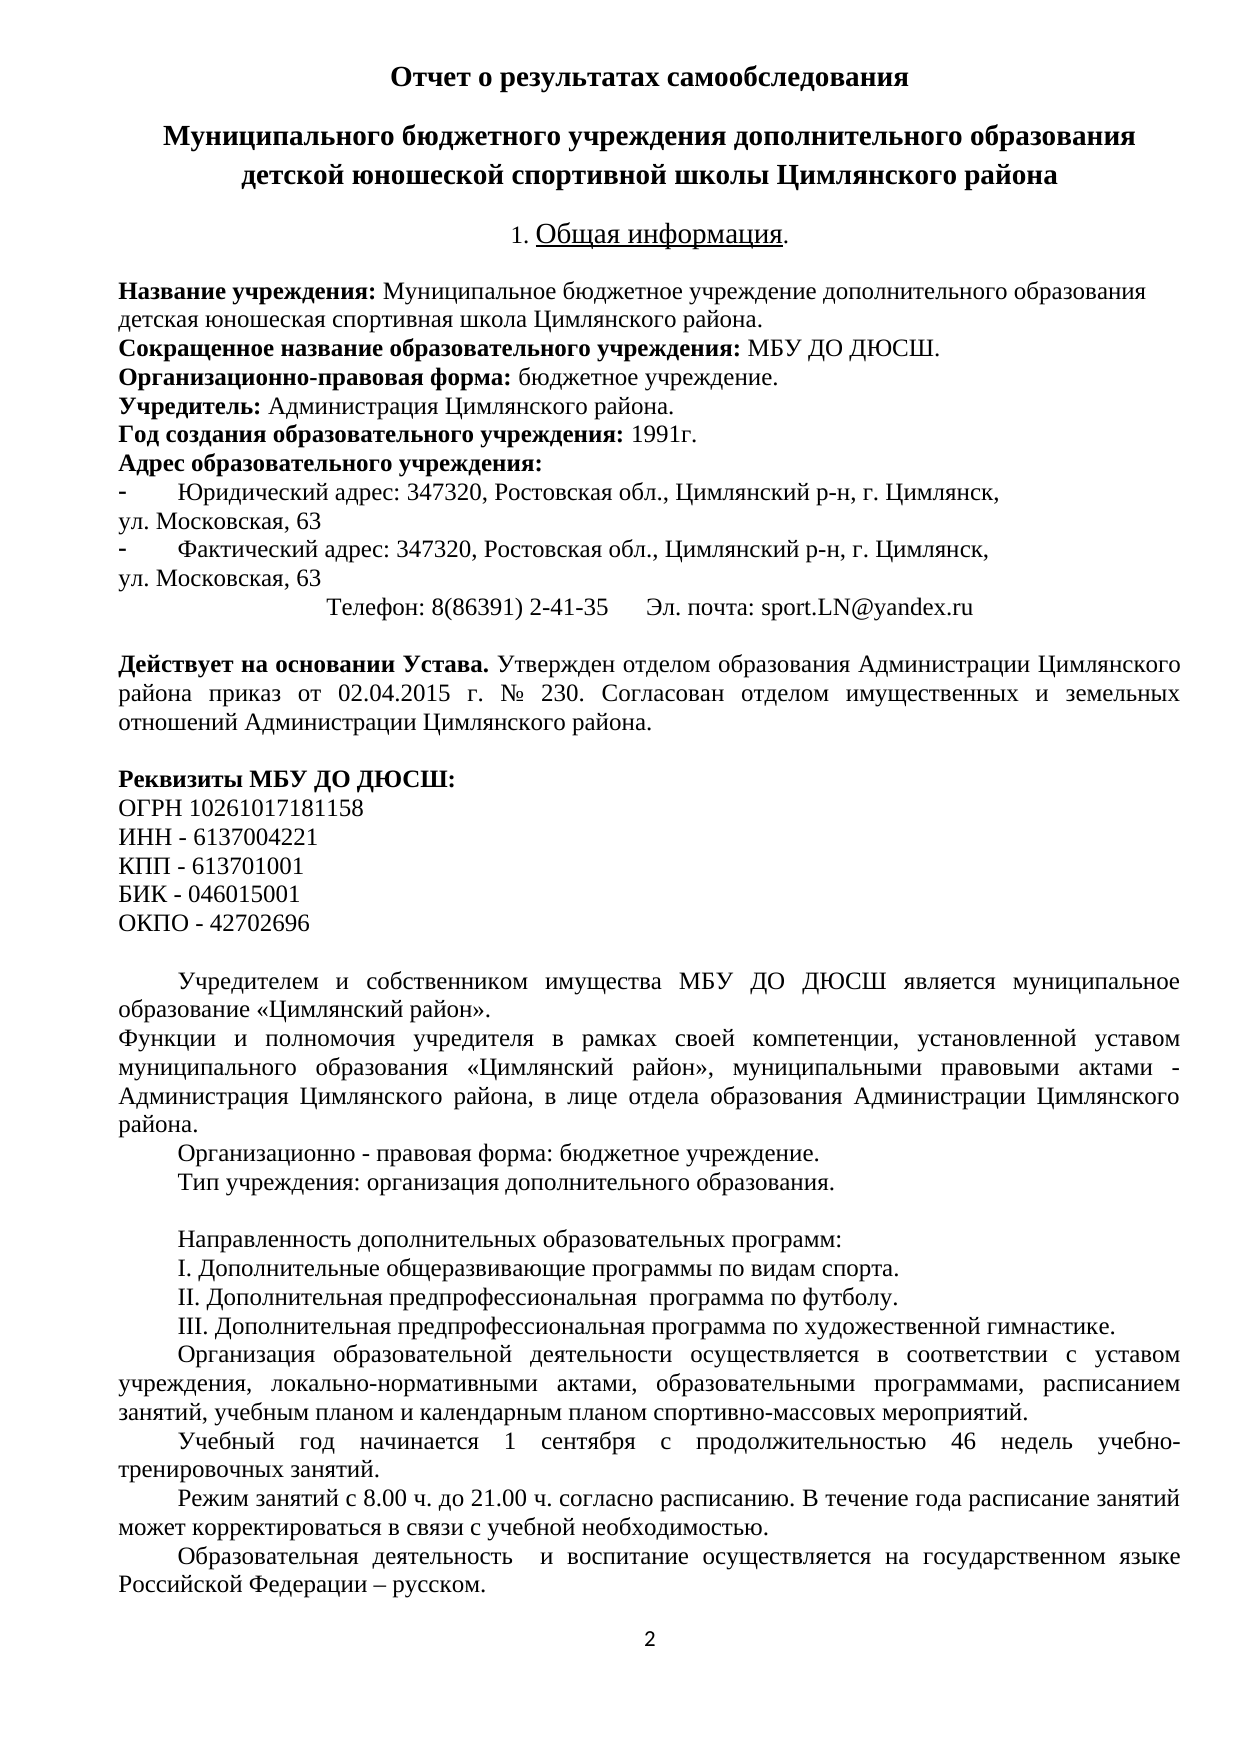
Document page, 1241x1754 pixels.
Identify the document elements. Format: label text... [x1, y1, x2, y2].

text Учебный год начинается 1 сентября с продолжительностью 46 недель учебно- тренировочных занятий. [118, 1426, 1181, 1483]
text Сокращенное название образовательного учреждения: МБУ ДО ДЮСШ. [118, 333, 1181, 362]
text 1. Общая информация. [118, 216, 1181, 250]
text ОКПО - 42702696 [118, 908, 1181, 937]
text Функции и полномочия учредителя в рамках своей компетенции, установленной уставом муниципального образования «Цимлянский район», муниципальными правовыми актами - Администрация Цимлянского района, в лице отдела образования Администрации Цимлянского района. [118, 1023, 1181, 1138]
text БИК - 046015001 [118, 879, 1181, 908]
text Название учреждения: Муниципальное бюджетное учреждение дополнительного образования детская юношеская спортивная школа Цимлянского района. [118, 276, 1181, 333]
text II. Дополнительная предпрофессиональная программа по футболу. [118, 1282, 1181, 1311]
text Организационно-правовая форма: бюджетное учреждение. [118, 362, 1181, 391]
text Учредитель: Администрация Цимлянского района. [118, 391, 1181, 419]
text Направленность дополнительных образовательных программ: [118, 1224, 1181, 1253]
text Действует на основании Устава. Утвержден отделом образования Администрации Цимлянского района приказ от 02.04.2015 г. № 230. Согласован отделом имущественных и земельных отношений Администрации Цимлянского района. [118, 649, 1181, 736]
text Реквизиты МБУ ДО ДЮСШ: [118, 764, 1181, 793]
text Муниципального бюджетного учреждения дополнительного образования детской юношеской спортивной школы Цимлянского района [118, 118, 1181, 191]
text III. Дополнительная предпрофессиональная программа по художественной гимнастике. [118, 1311, 1181, 1339]
text Учредителем и собственником имущества МБУ ДО ДЮСШ является муниципальное образование «Цимлянский район». [118, 966, 1181, 1023]
text Адрес образовательного учреждения: [118, 448, 1181, 477]
list Юридический адрес: 347320, Ростовская обл., Цимлянский р-н, г. Цимлянск, ул. Московская, 63 [118, 477, 1181, 534]
text Образовательная деятельность и воспитание осуществляется на государственном языке Российской Федерации – русском. [118, 1541, 1181, 1598]
text Организационно - правовая форма: бюджетное учреждение. [118, 1138, 1181, 1167]
text Тип учреждения: организация дополнительного образования. [118, 1167, 1181, 1196]
text Режим занятий с 8.00 ч. до 21.00 ч. согласно расписанию. В течение года расписание занятий может корректироваться в связи с учебной необходимостью. [118, 1483, 1181, 1541]
list Фактический адрес: 347320, Ростовская обл., Цимлянский р-н, г. Цимлянск, ул. Московская, 63 [118, 534, 1181, 592]
text КПП - 613701001 [118, 851, 1181, 879]
text Организация образовательной деятельности осуществляется в соответствии с уставом учреждения, локально-нормативными актами, образовательными программами, расписанием занятий, учебным планом и календарным планом спортивно-массовых мероприятий. [118, 1339, 1181, 1426]
text ОГРН 10261017181158 [118, 793, 1181, 822]
text ИНН - 6137004221 [118, 822, 1181, 851]
text Телефон: 8(86391) 2-41-35 Эл. почта: sport.LN@yandex.ru [118, 592, 1181, 621]
text I. Дополнительные общеразвивающие программы по видам спорта. [118, 1253, 1181, 1282]
text Год создания образовательного учреждения: 1991г. [118, 419, 1181, 448]
text Отчет о результатах самообследования [118, 59, 1181, 93]
